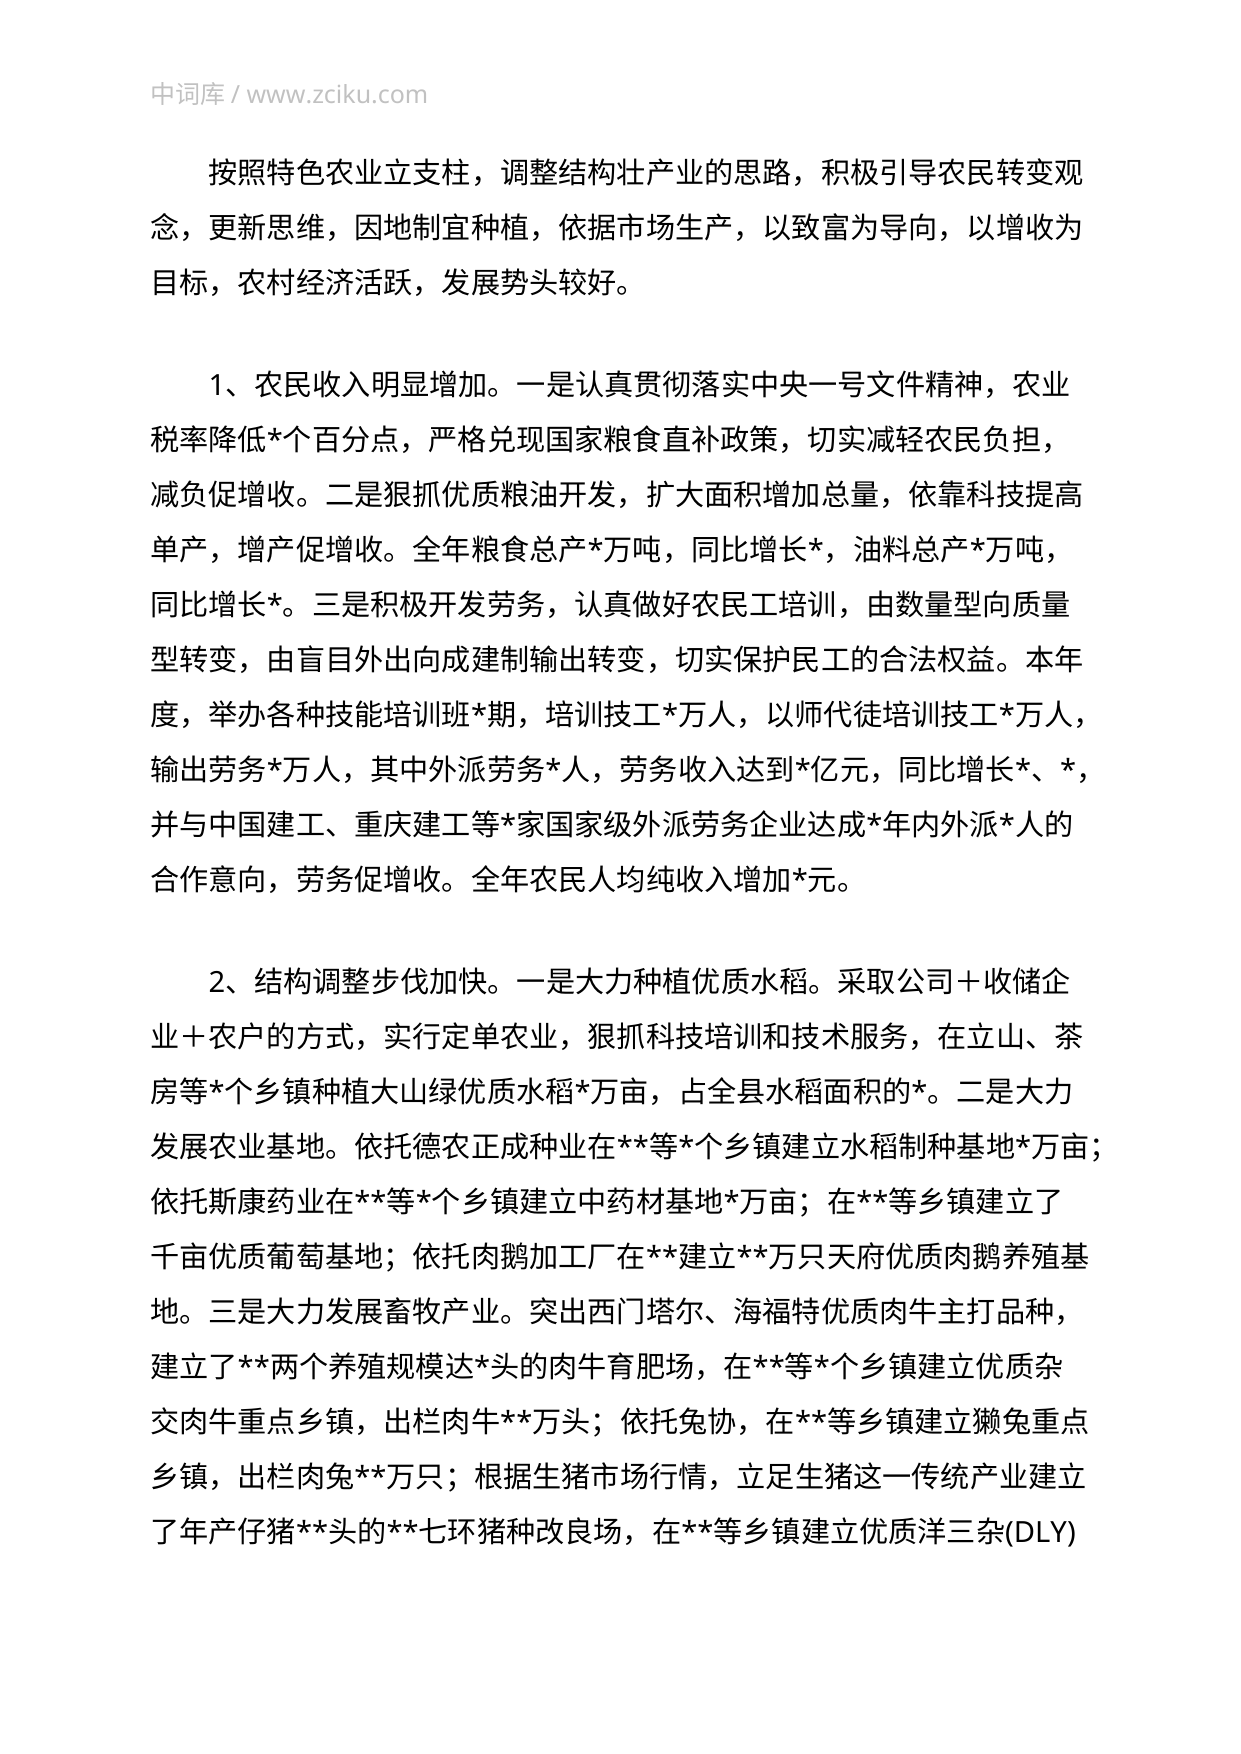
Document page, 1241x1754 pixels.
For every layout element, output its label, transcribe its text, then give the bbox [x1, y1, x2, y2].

text 1、农民收入明显增加。一是认真贯彻落实中央一号文件精神，农业税率降低*个百分点，严格兑现国家粮食直补政策，切实减轻农民负担，减负促增收。二是狠抓优质粮油开发，扩大面积增加总量，依靠科技提高单产，增产促增收。全年粮食总产*万吨，同比增长*，油料总产*万吨，同比增长*。三是积极开发劳务，认真做好农民工培训，由数量型向质量型转变，由盲目外出向成建制输出转变，切实保护民工的合法权益。本年度，举办各种技能培训班*期，培训技工*万人，以师代徒培训技工*万人，输出劳务*万人，其中外派劳务*人，劳务收入达到*亿元，同比增长*、*，并与中国建工、重庆建工等*家国家级外派劳务企业达成*年内外派*人的合作意向，劳务促增收。全年农民人均纯收入增加*元。 [150, 362, 1090, 899]
text 按照特色农业立支柱，调整结构壮产业的思路，积极引导农民转变观念，更新思维，因地制宜种植，依据市场生产，以致富为导向，以增收为目标，农村经济活跃，发展势头较好。 [150, 150, 1090, 302]
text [150, 958, 1090, 1551]
